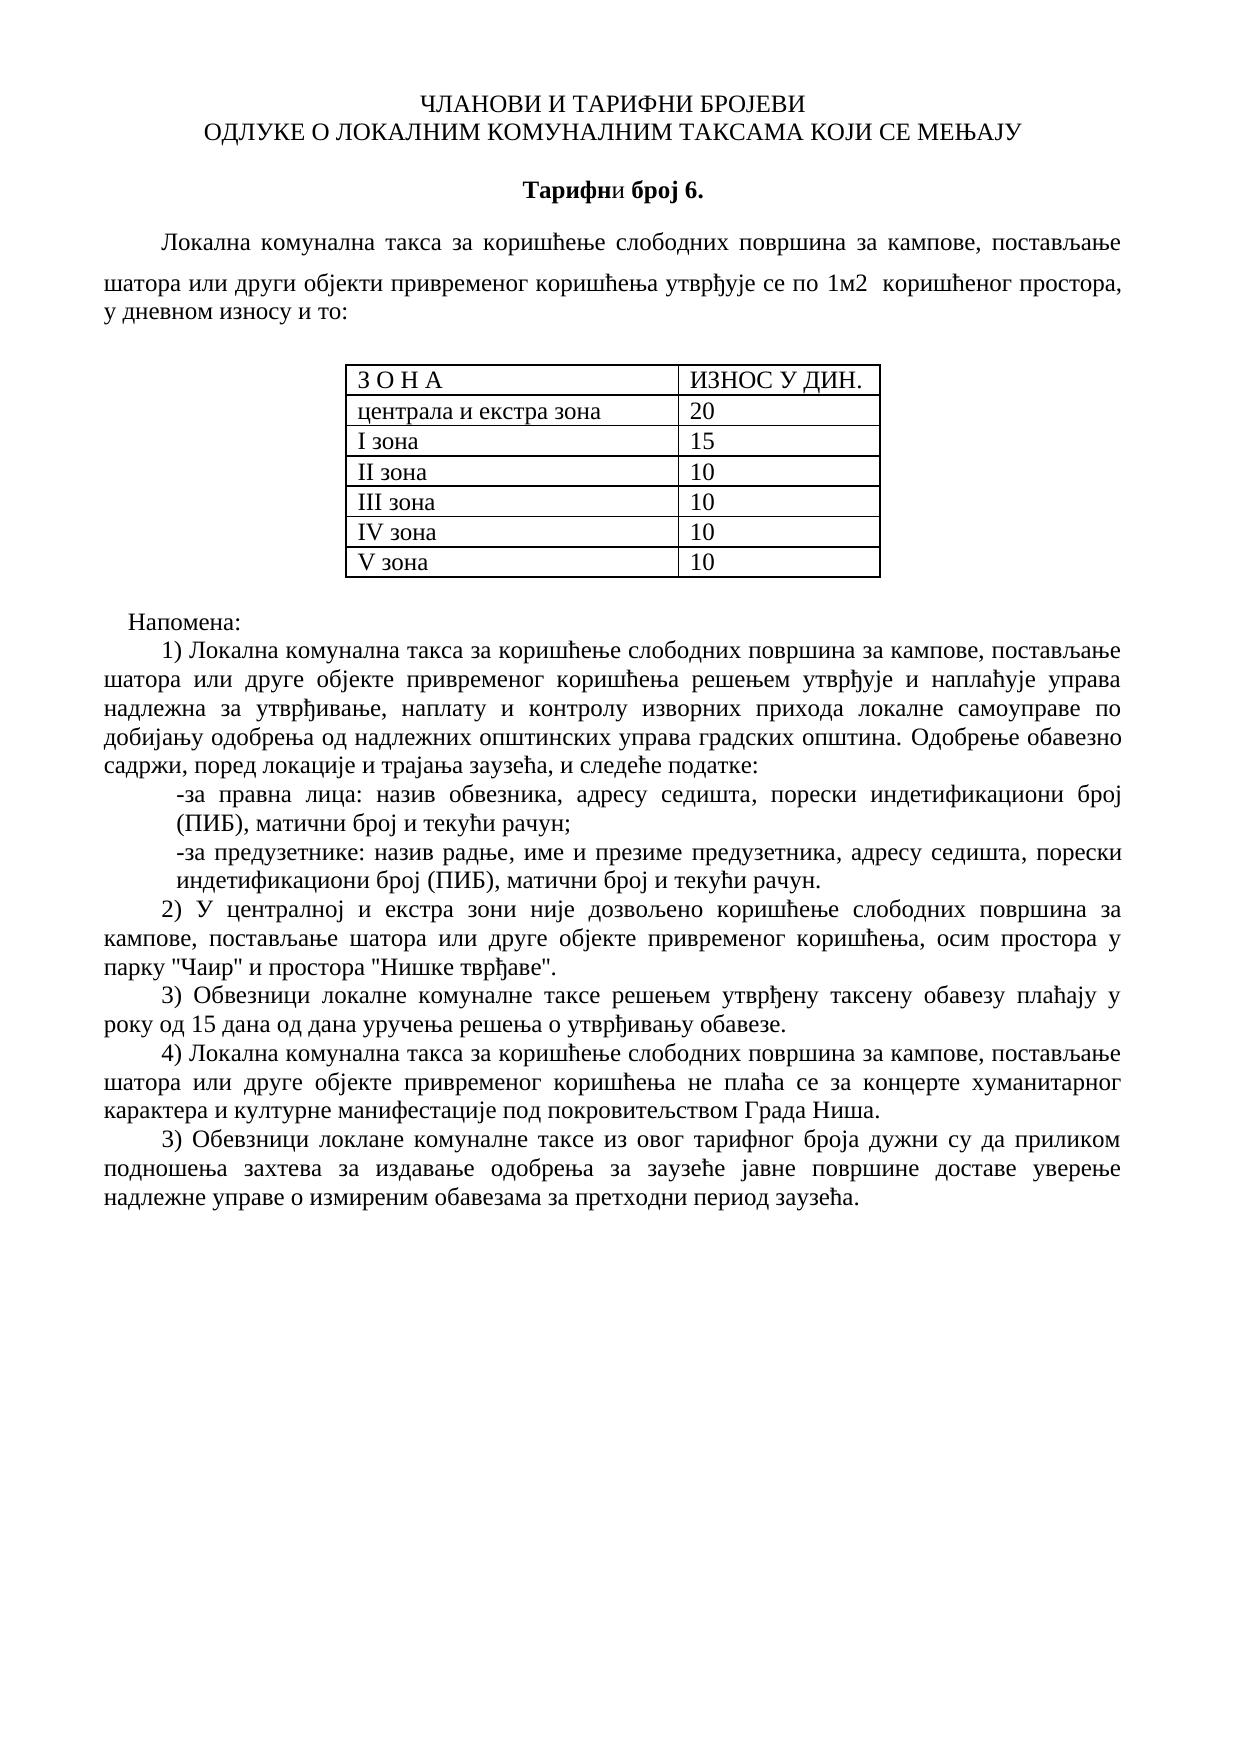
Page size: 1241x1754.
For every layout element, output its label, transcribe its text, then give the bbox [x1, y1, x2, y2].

text -за предузетнике: назив радње, име и презиме предузетника, адресу седишта, порески индетификациони број (ПИБ), матични број и текући рачун. [176, 837, 1122, 894]
table_cell 20 [679, 396, 879, 425]
text -за правна лица: назив обвезника, адресу седишта, порески индетификациони број (ПИБ), матични број и текући рачун; [176, 779, 1122, 837]
table_cell централа и екстра зона [347, 396, 678, 425]
table_cell 10 [679, 517, 879, 546]
table_cell IV зона [347, 517, 678, 546]
table_cell 15 [679, 426, 879, 455]
table_cell 10 [679, 548, 879, 576]
text 2) У централној и екстра зони није дозвољено коришћење слободних површина за кампове, постављање шатора или друге објекте привременог коришћења, осим простора у парку ''Чаир'' и простора ''Нишке тврђаве''. [103, 894, 1122, 980]
text 3) Обевзници локлане комуналне таксе из овог тарифног броја дужни су да приликом подношења захтева за издавање одобрења за заузеће јавне површине доставе уверење надлежне управе о измиреним обавезама за претходни период заузећа. [103, 1124, 1122, 1210]
text Локална комунална такса за коришћење слободних површина за кампове, постављање шатора или други објекти привременог коришћења утврђује се по 1м2 коришћеног простора, у дневном износу и тo: [103, 227, 1122, 325]
text 3) Обвезници локалне комуналне таксе решењем утврђену таксену обавезу плаћају у року од 15 дана од дана уручења решења о утврђивању обавезе. [103, 980, 1122, 1038]
table_cell III зона [347, 487, 678, 516]
table_cell 10 [679, 457, 879, 485]
text ОДЛУКЕ О ЛОКАЛНИМ КОМУНАЛНИМ ТАКСАМА КОЈИ СЕ МЕЊАЈУ [103, 117, 1122, 146]
text ЧЛАНОВИ И ТАРИФНИ БРОЈЕВИ [103, 89, 1122, 117]
text 4) Локална комунална такса за коришћење слободних површина за кампове, постављање шатора или друге објекте привременог коришћења не плаћа се за концерте хуманитарног карактера и културне манифестације под покровитељством Града Ниша. [103, 1038, 1122, 1124]
table_header ИЗНОС У ДИН. [679, 366, 879, 394]
table_cell I зона [347, 426, 678, 455]
text 1) Локална комунална такса за коришћење слободних површина за кампове, постављање шатора или друге објекте привременог коришћења решењем утврђује и наплаћује управа надлежна за утврђивање, наплату и контролу изворних прихода локалне самоуправе по добијању одобрења од надлежних општинских управа градских општина. Одобрење обавезно садржи, поред локације и трајања заузећа, и следеће податке: [103, 635, 1122, 779]
table_cell V зона [347, 548, 678, 576]
text Тарифни број 6. [103, 175, 1122, 204]
table_cell II зона [347, 457, 678, 485]
table_header З О Н А [347, 366, 678, 394]
text Напомена: [103, 607, 1122, 635]
table_cell 10 [679, 487, 879, 516]
